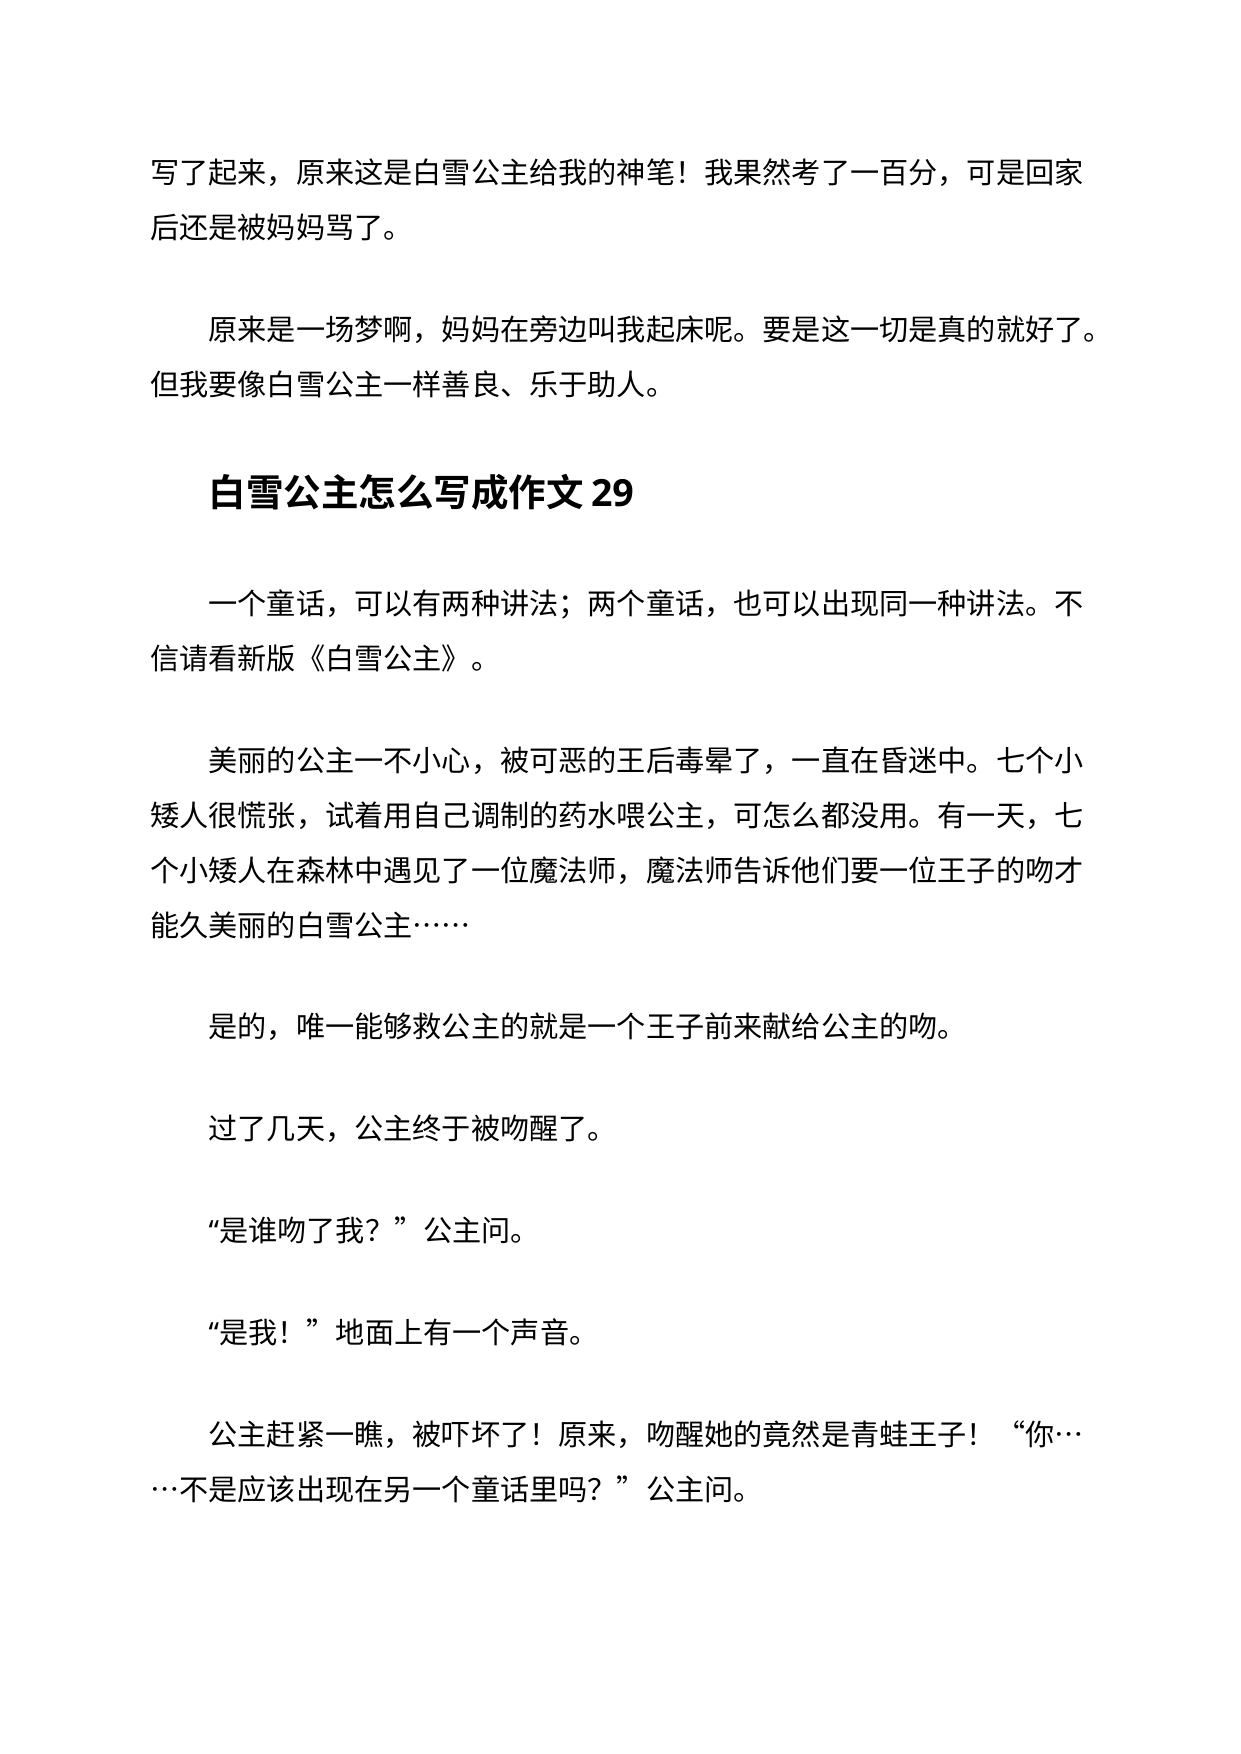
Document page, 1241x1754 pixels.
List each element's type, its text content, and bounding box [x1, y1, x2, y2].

text 美丽的公主一不小心，被可恶的王后毒晕了，一直在昏迷中。七个小矮人很慌张，试着用自己调制的药水喂公主，可怎么都没用。有一天，七个小矮人在森林中遇见了一位魔法师，魔法师告诉他们要一位王子的吻才能久美丽的白雪公主…… [150, 738, 1090, 944]
text 原来是一场梦啊，妈妈在旁边叫我起床呢。要是这一切是真的就好了。但我要像白雪公主一样善良、乐于助人。 [150, 307, 1090, 404]
text 白雪公主怎么写成作文29 [150, 463, 1090, 518]
text 公主赶紧一瞧，被吓坏了！原来，吻醒她的竟然是青蛙王子！“你……不是应该出现在另一个童话里吗？”公主问。 [150, 1412, 1090, 1509]
text “是谁吻了我？”公主问。 [150, 1208, 1090, 1250]
text 过了几天，公主终于被吻醒了。 [150, 1106, 1090, 1148]
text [150, 150, 1090, 247]
text 一个童话，可以有两种讲法；两个童话，也可以出现同一种讲法。不信请看新版《白雪公主》。 [150, 581, 1090, 678]
text 是的，唯一能够救公主的就是一个王子前来献给公主的吻。 [150, 1004, 1090, 1046]
text “是我！”地面上有一个声音。 [150, 1309, 1090, 1352]
